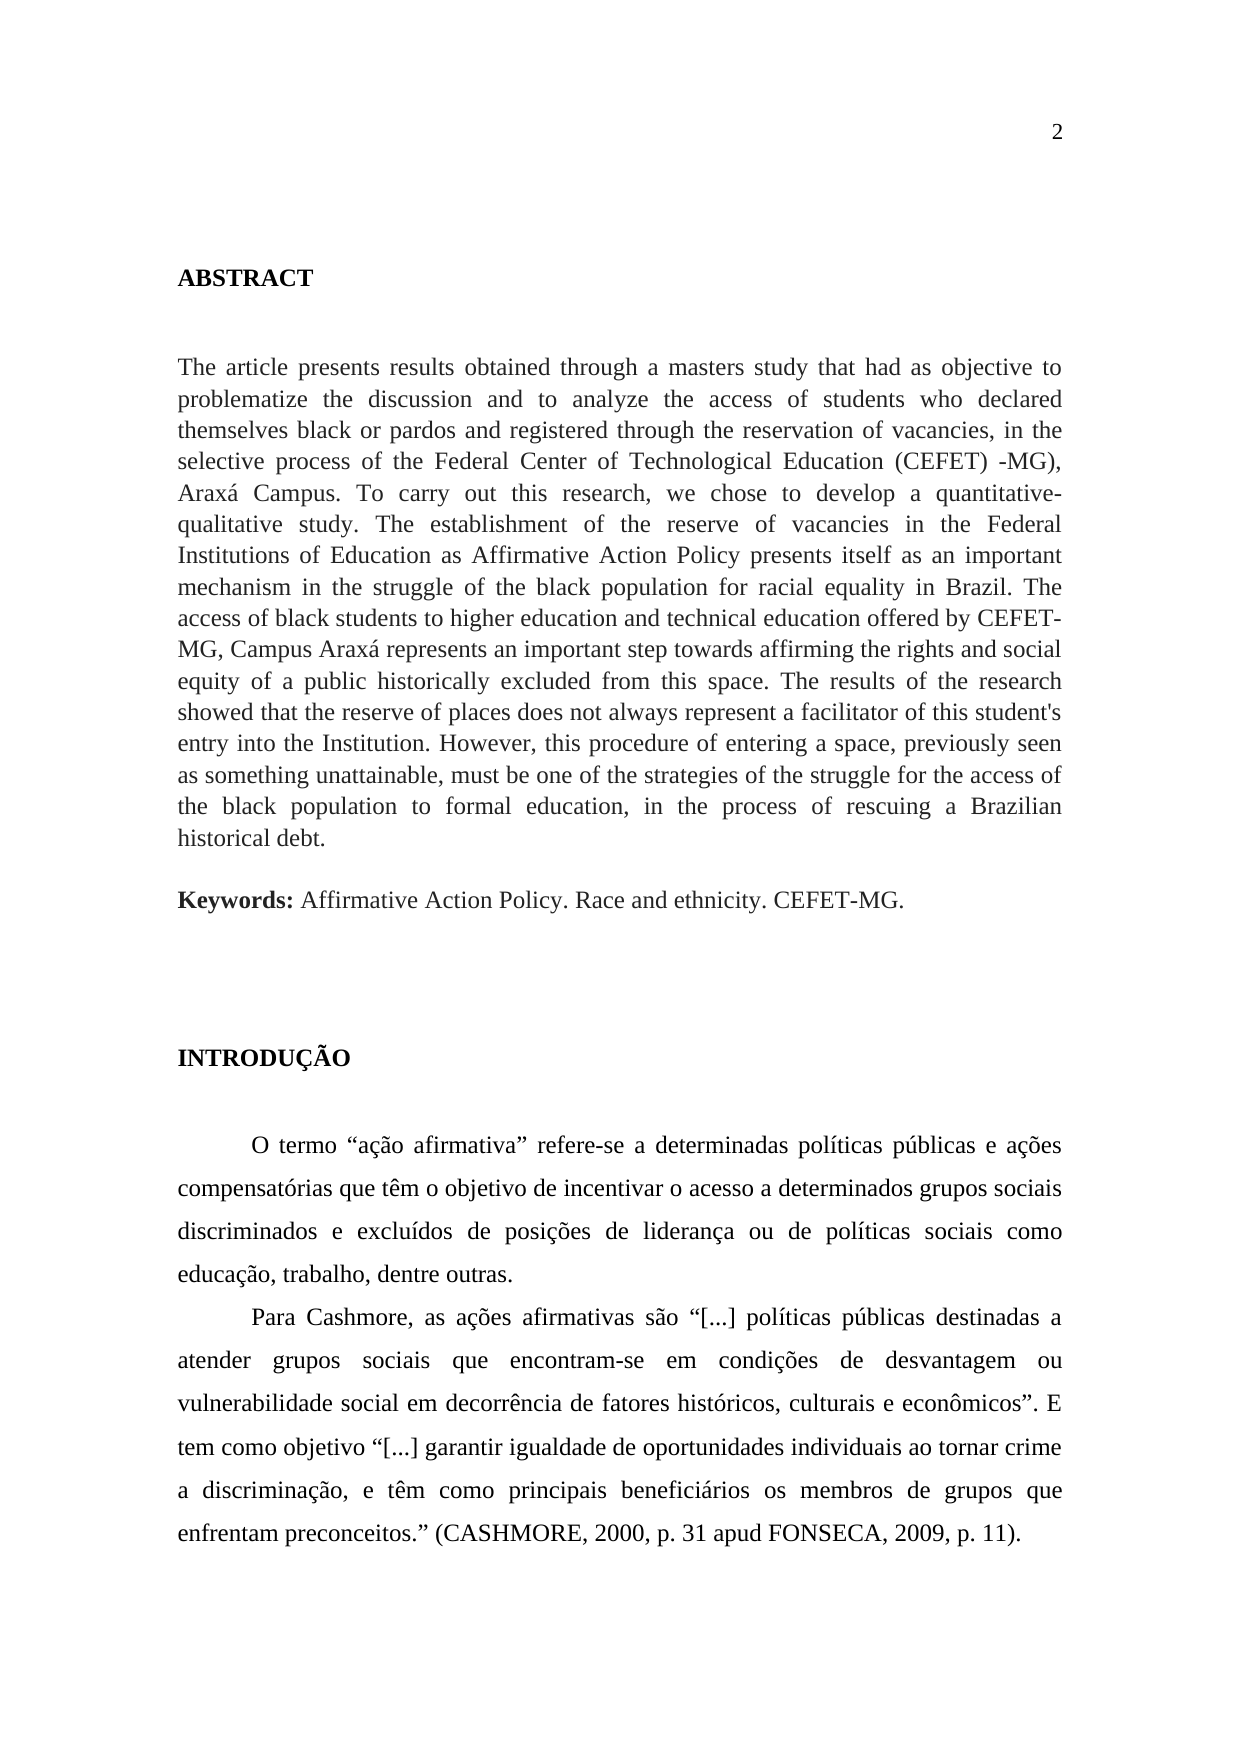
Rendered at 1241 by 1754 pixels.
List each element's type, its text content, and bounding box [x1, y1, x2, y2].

text The article presents results obtained through a masters study that had as objective to problematize the discussion and to analyze the access of students who declared themselves black or pardos and registered through the reservation of vacancies, in the selective process of the Federal Center of Technological Education (CEFET) -MG), Araxá Campus. To carry out this research, we chose to develop a quantitative-qualitative study. The establishment of the reserve of vacancies in the Federal Institutions of Education as Affirmative Action Policy presents itself as an important mechanism in the struggle of the black population for racial equality in Brazil. The access of black students to higher education and technical education offered by CEFET-MG, Campus Araxá represents an important step towards affirming the rights and social equity of a public historically excluded from this space. The results of the research showed that the reserve of places does not always represent a facilitator of this student's entry into the Institution. However, this procedure of entering a space, previously seen as something unattainable, must be one of the strategies of the struggle for the access of the black population to formal education, in the process of rescuing a Brazilian historical debt. [177, 350, 1063, 851]
text Para Cashmore, as ações afirmativas são “[...] políticas públicas destinadas a atender grupos sociais que encontram-se em condições de desvantagem ou vulnerabilidade social em decorrência de fatores históricos, culturais e econômicos”. E tem como objetivo “[...] garantir igualdade de oportunidades individuais ao tornar crime a discriminação, e têm como principais beneficiários os membros de grupos que enfrentam preconceitos.” (CASHMORE, 2000, p. 31 apud FONSECA, 2009, p. 11). [177, 1302, 1063, 1547]
text O termo “ação afirmativa” refere-se a determinadas políticas públicas e ações compensatórias que têm o objetivo de incentivar o acesso a determinados grupos sociais discriminados e excluídos de posições de liderança ou de políticas sociais como educação, trabalho, dentre outras. [177, 1130, 1063, 1288]
text ABSTRACT [177, 263, 1063, 292]
text INTRODUÇÃO [177, 1043, 1063, 1072]
text Keywords: Affirmative Action Policy. Race and ethnicity. CEFET-MG. [177, 883, 1063, 914]
